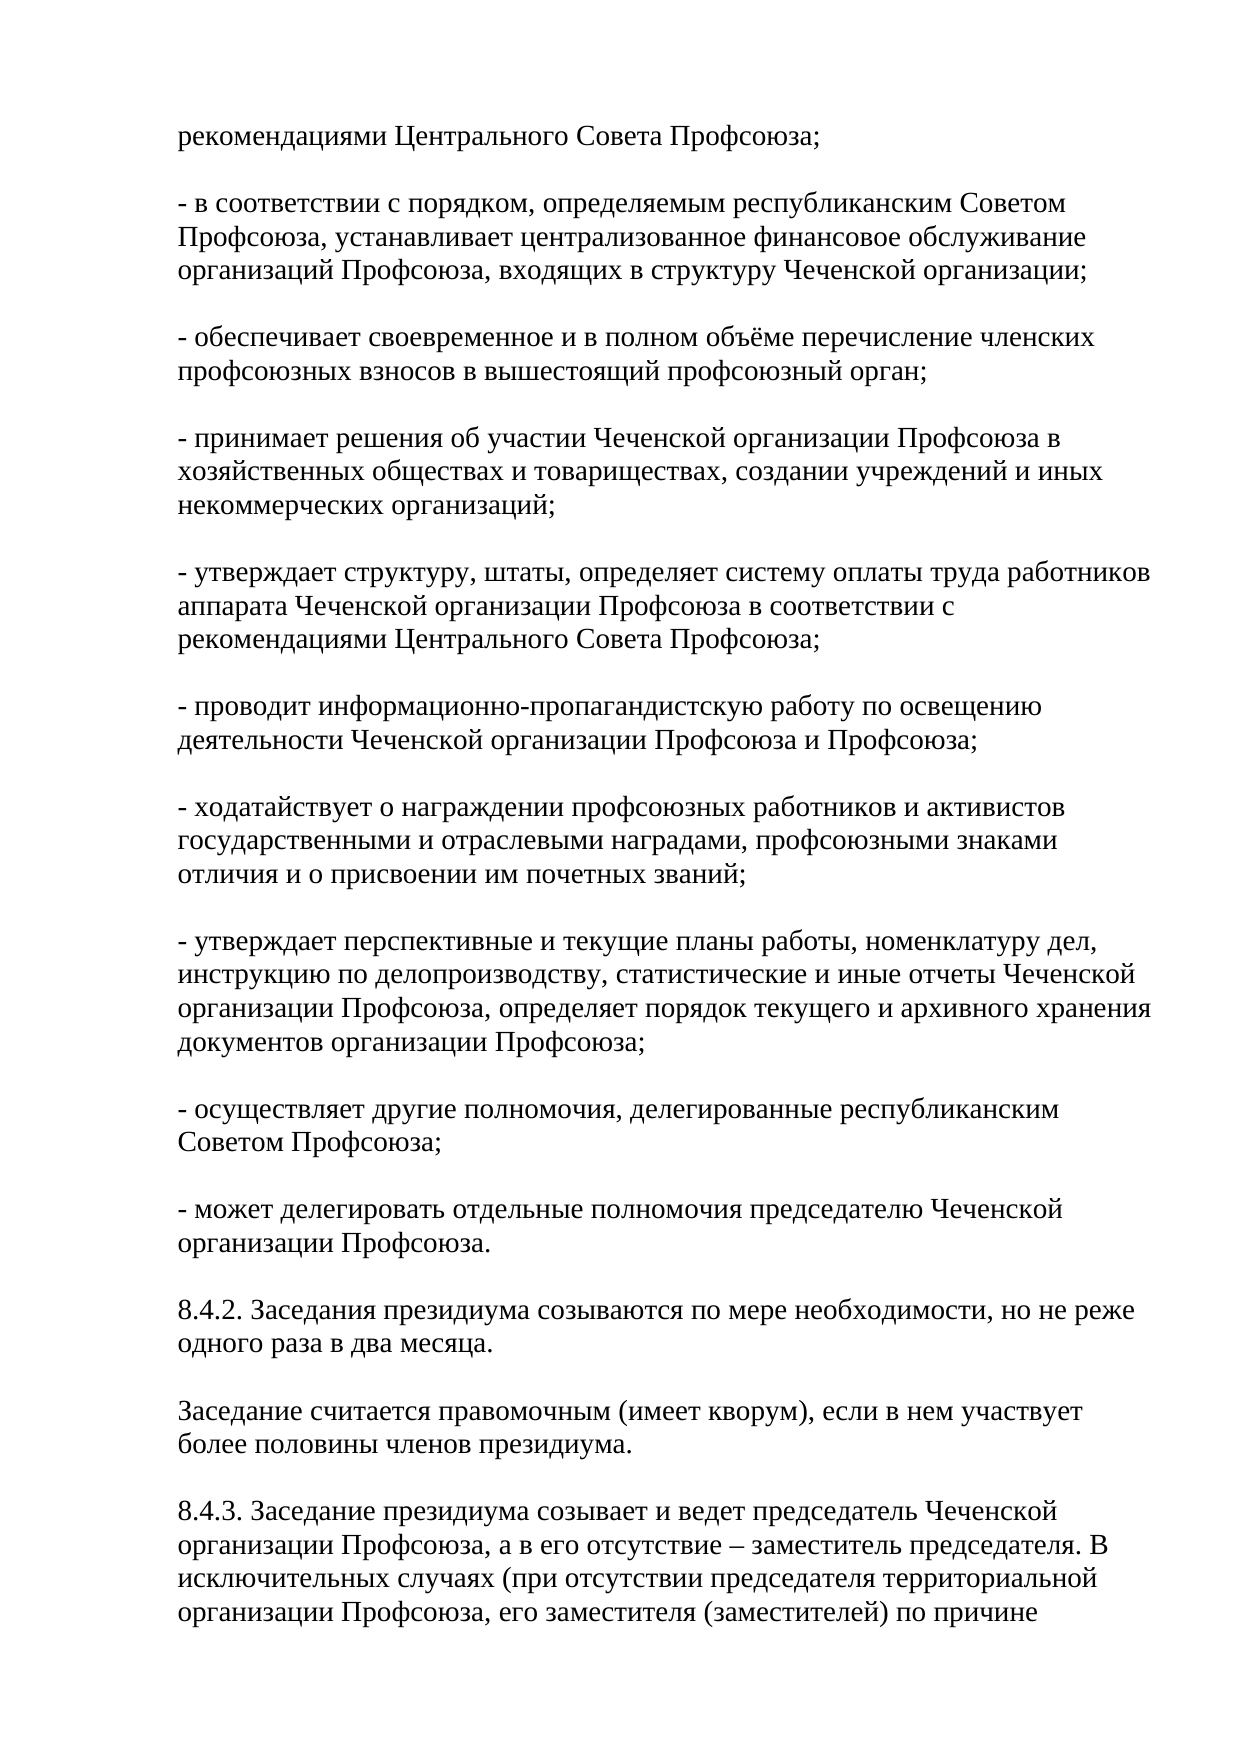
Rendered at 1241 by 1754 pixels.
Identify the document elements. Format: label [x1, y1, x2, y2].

text [177, 118, 1152, 1627]
